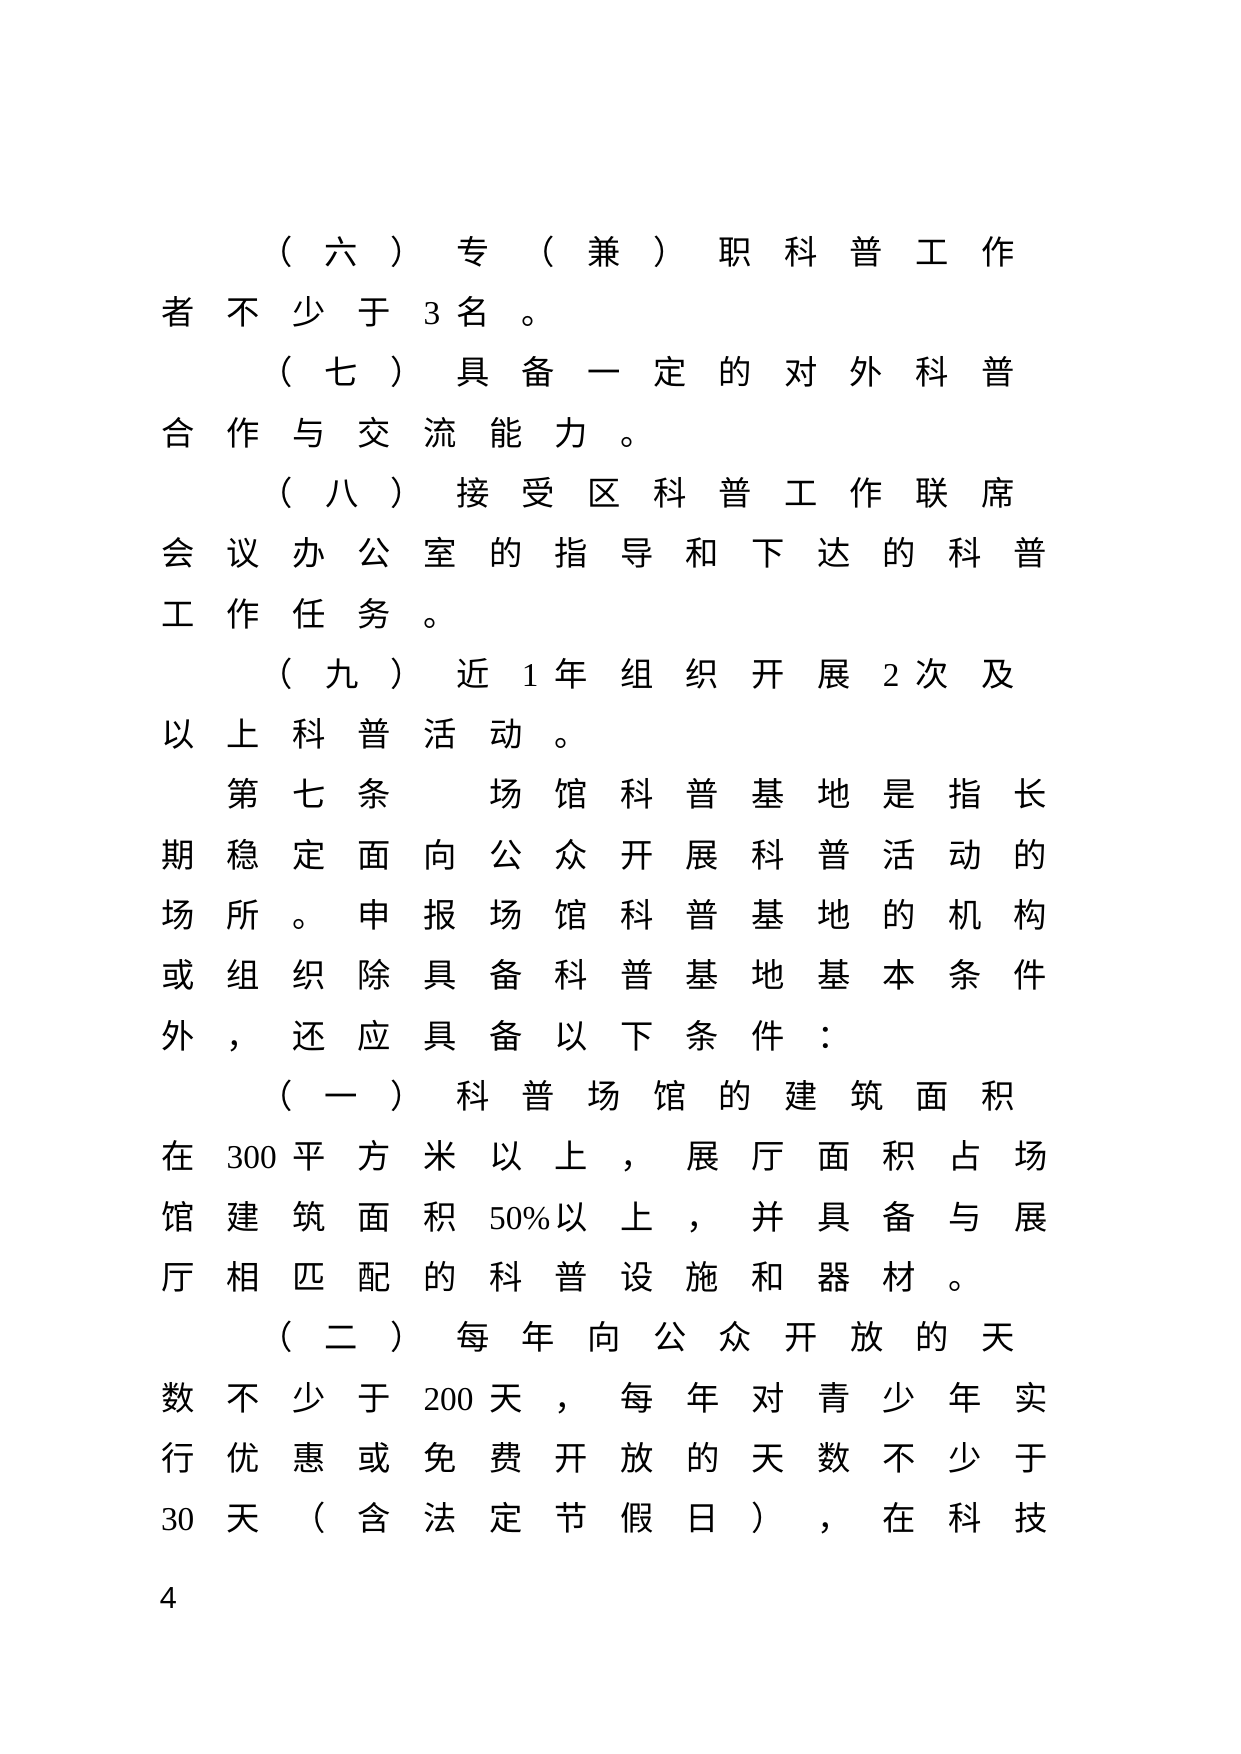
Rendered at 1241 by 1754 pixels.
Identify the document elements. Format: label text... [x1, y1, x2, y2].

list 科普场馆的建筑面积在300平方米以上，展厅面积占场馆建筑面积50%以上，并具备与展厅相匹配的科普设施和器材。 [161, 1064, 1079, 1305]
list 具备一定的对外科普合作与交流能力。 [161, 340, 1079, 461]
list 第七条 场馆科普基地是指长期稳定面向公众开展科普活动的场所。申报场馆科普基地的机构或组织除具备科普基地基本条件外，还应具备以下条件： [161, 762, 1079, 1064]
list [161, 1305, 1079, 1546]
list 接受区科普工作联席会议办公室的指导和下达的科普工作任务。 [161, 461, 1079, 642]
list 专（兼）职科普工作者不少于3名。 [161, 219, 1079, 340]
list 近1年组织开展2次及以上科普活动。 [161, 642, 1079, 762]
